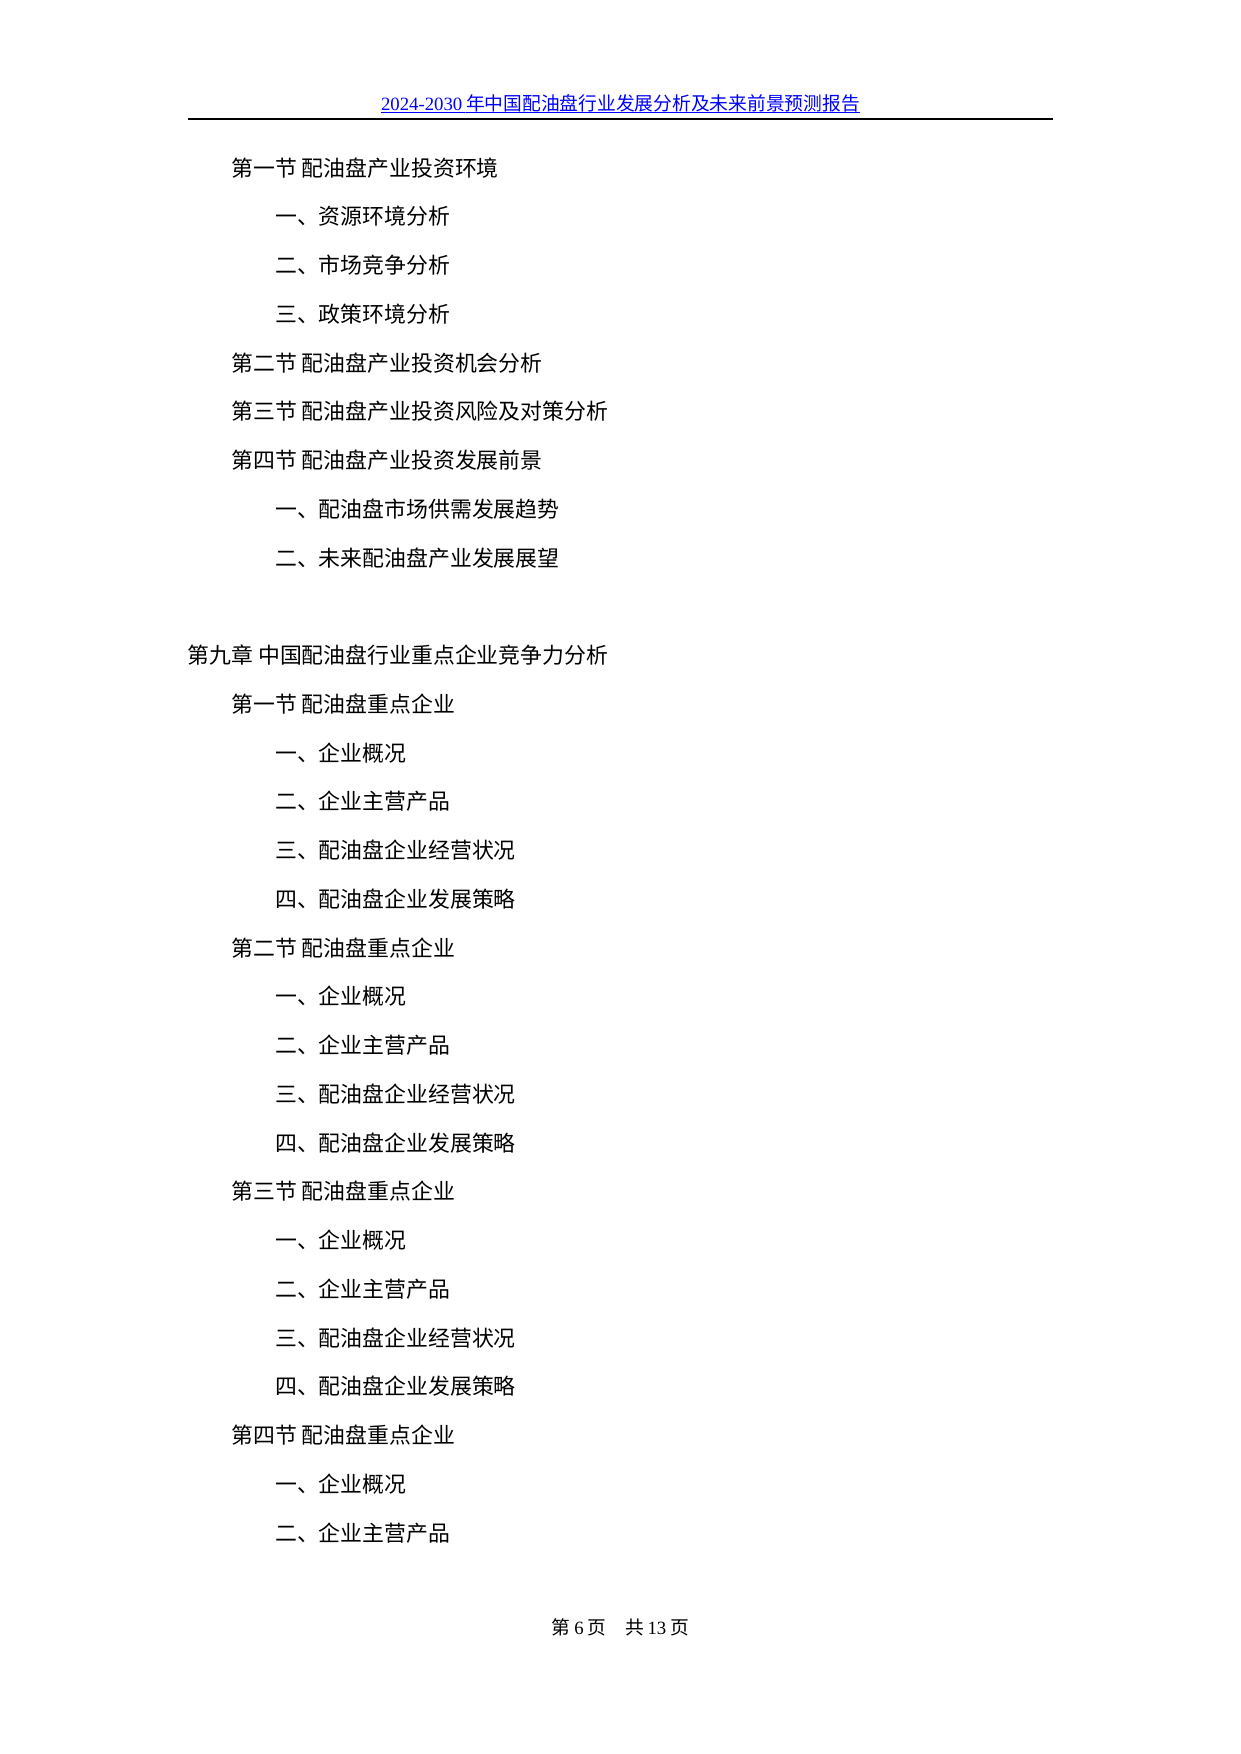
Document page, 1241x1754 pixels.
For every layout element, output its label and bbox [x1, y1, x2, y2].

text [187, 150, 1053, 1548]
